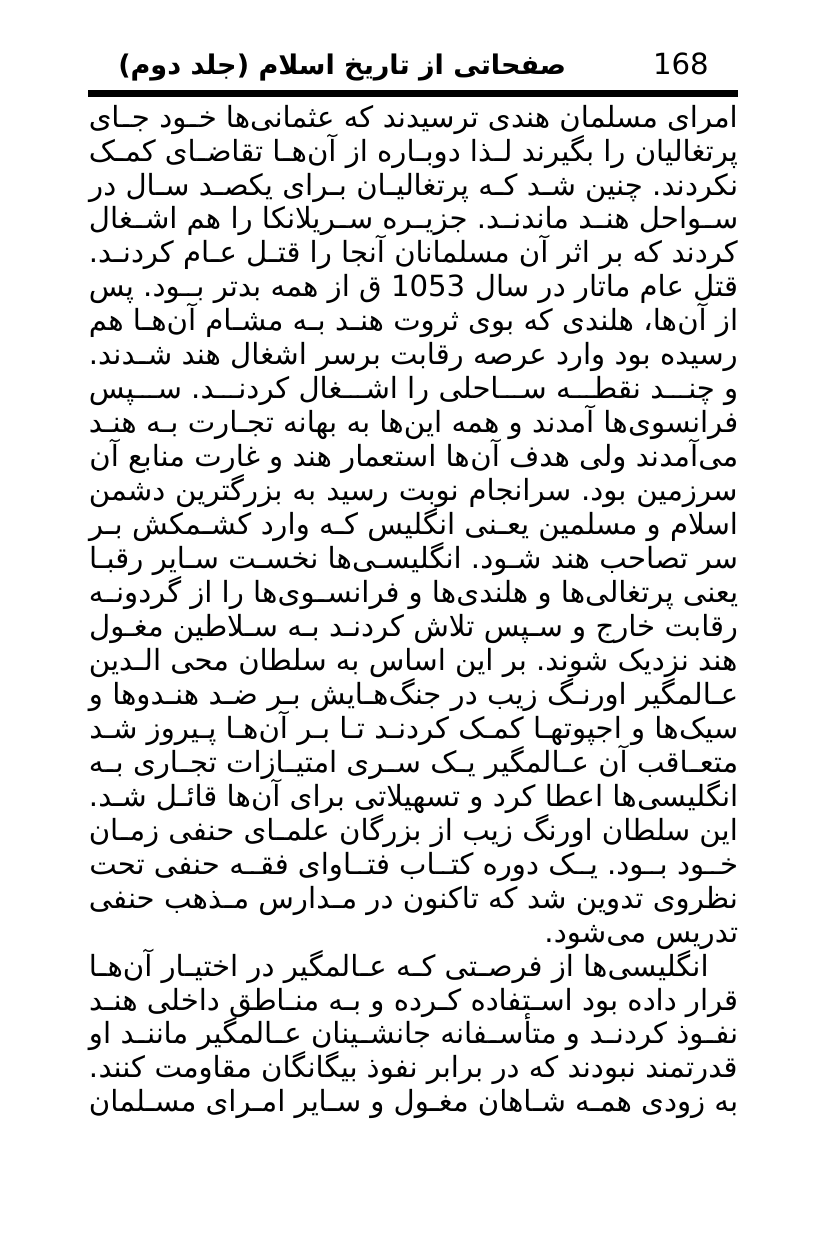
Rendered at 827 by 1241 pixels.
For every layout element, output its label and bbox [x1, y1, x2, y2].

text [89, 100, 738, 949]
text [89, 949, 738, 1119]
